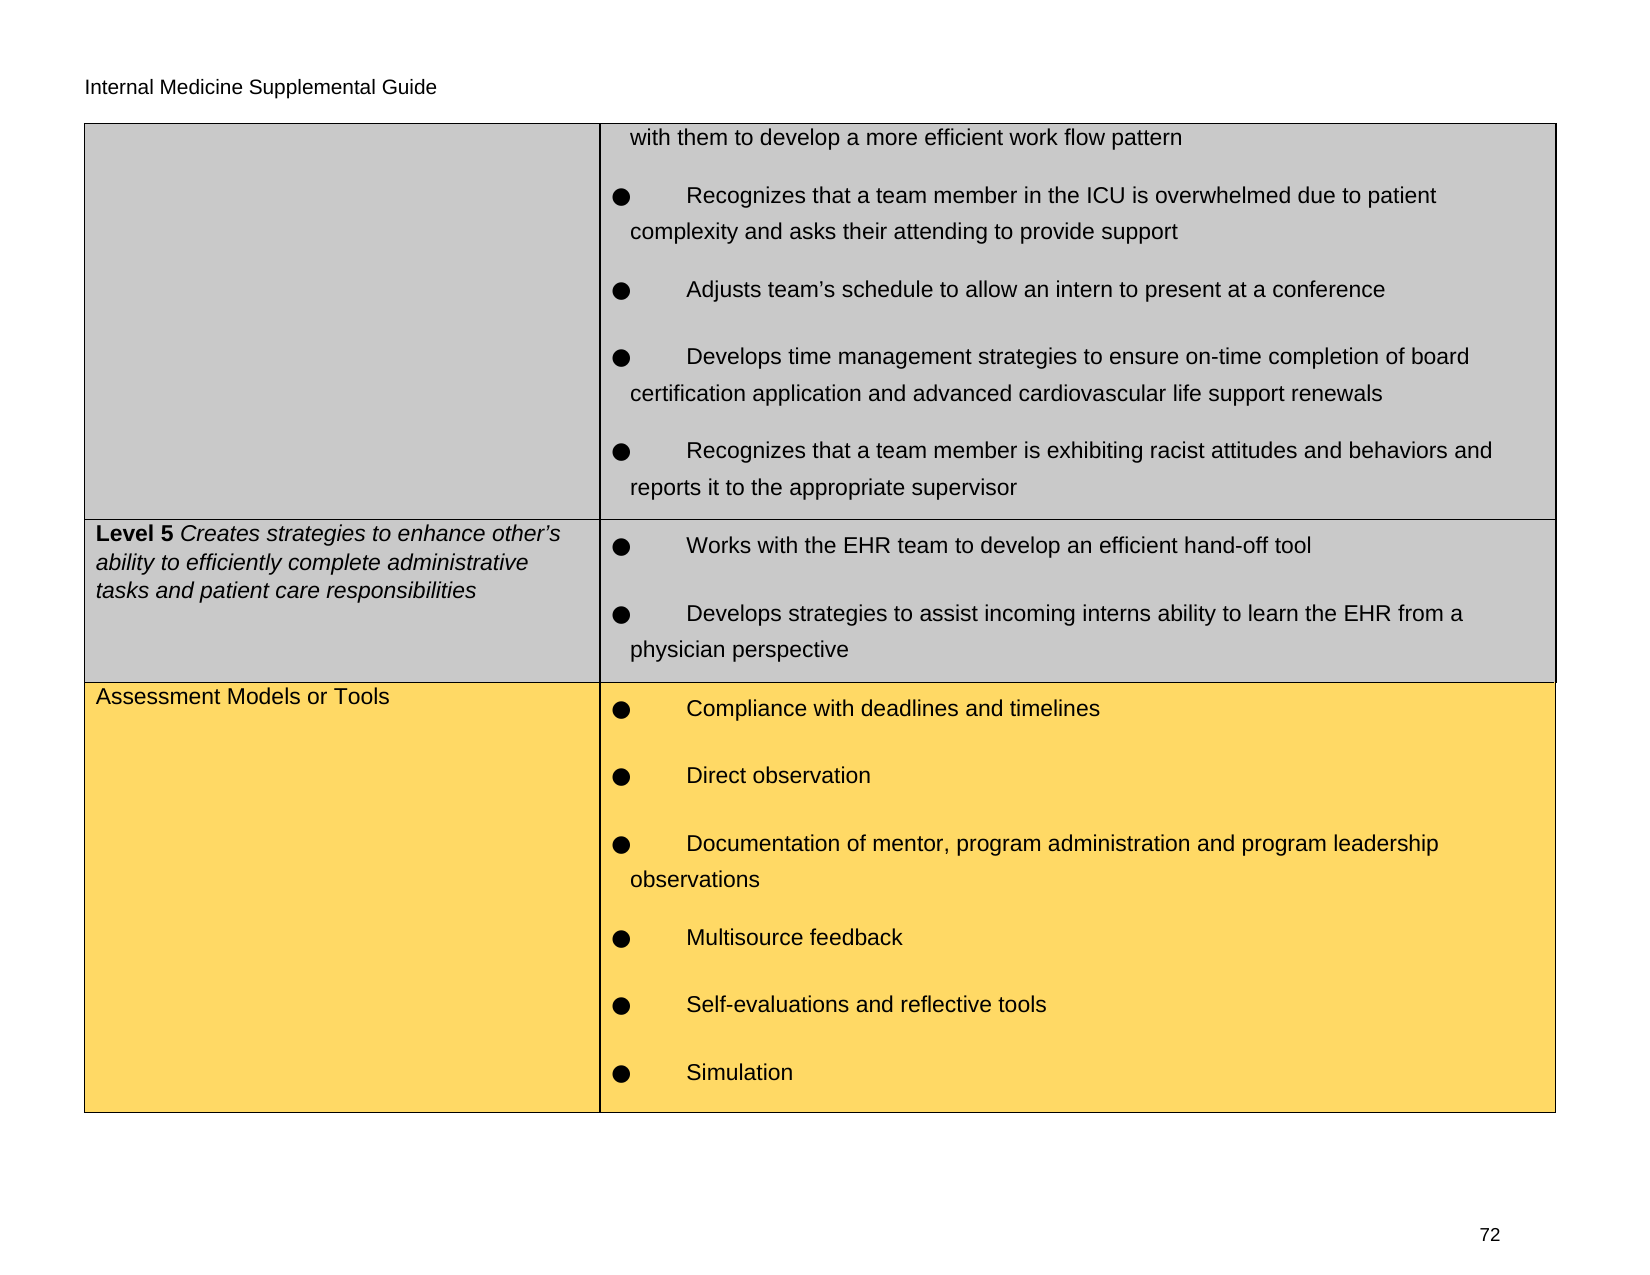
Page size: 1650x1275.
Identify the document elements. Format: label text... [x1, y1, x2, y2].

table_cell Works with the EHR team to develop an efficient hand-off tool Develops strategies to assist incoming interns ability to learn the EHR from a physician perspective [601, 520, 1555, 682]
table_cell Level 5 Creates strategies to enhance other’s ability to efficiently complete administrative tasks and patient care responsibilities [85, 520, 599, 682]
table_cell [85, 124, 599, 519]
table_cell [601, 124, 1555, 519]
table_cell Assessment Models or Tools [85, 683, 599, 1112]
table_cell Compliance with deadlines and timelines Direct observation Documentation of mentor, program administration and program leadership observations Multisource feedback Self-evaluations and reflective tools Simulation [601, 682, 1555, 1112]
